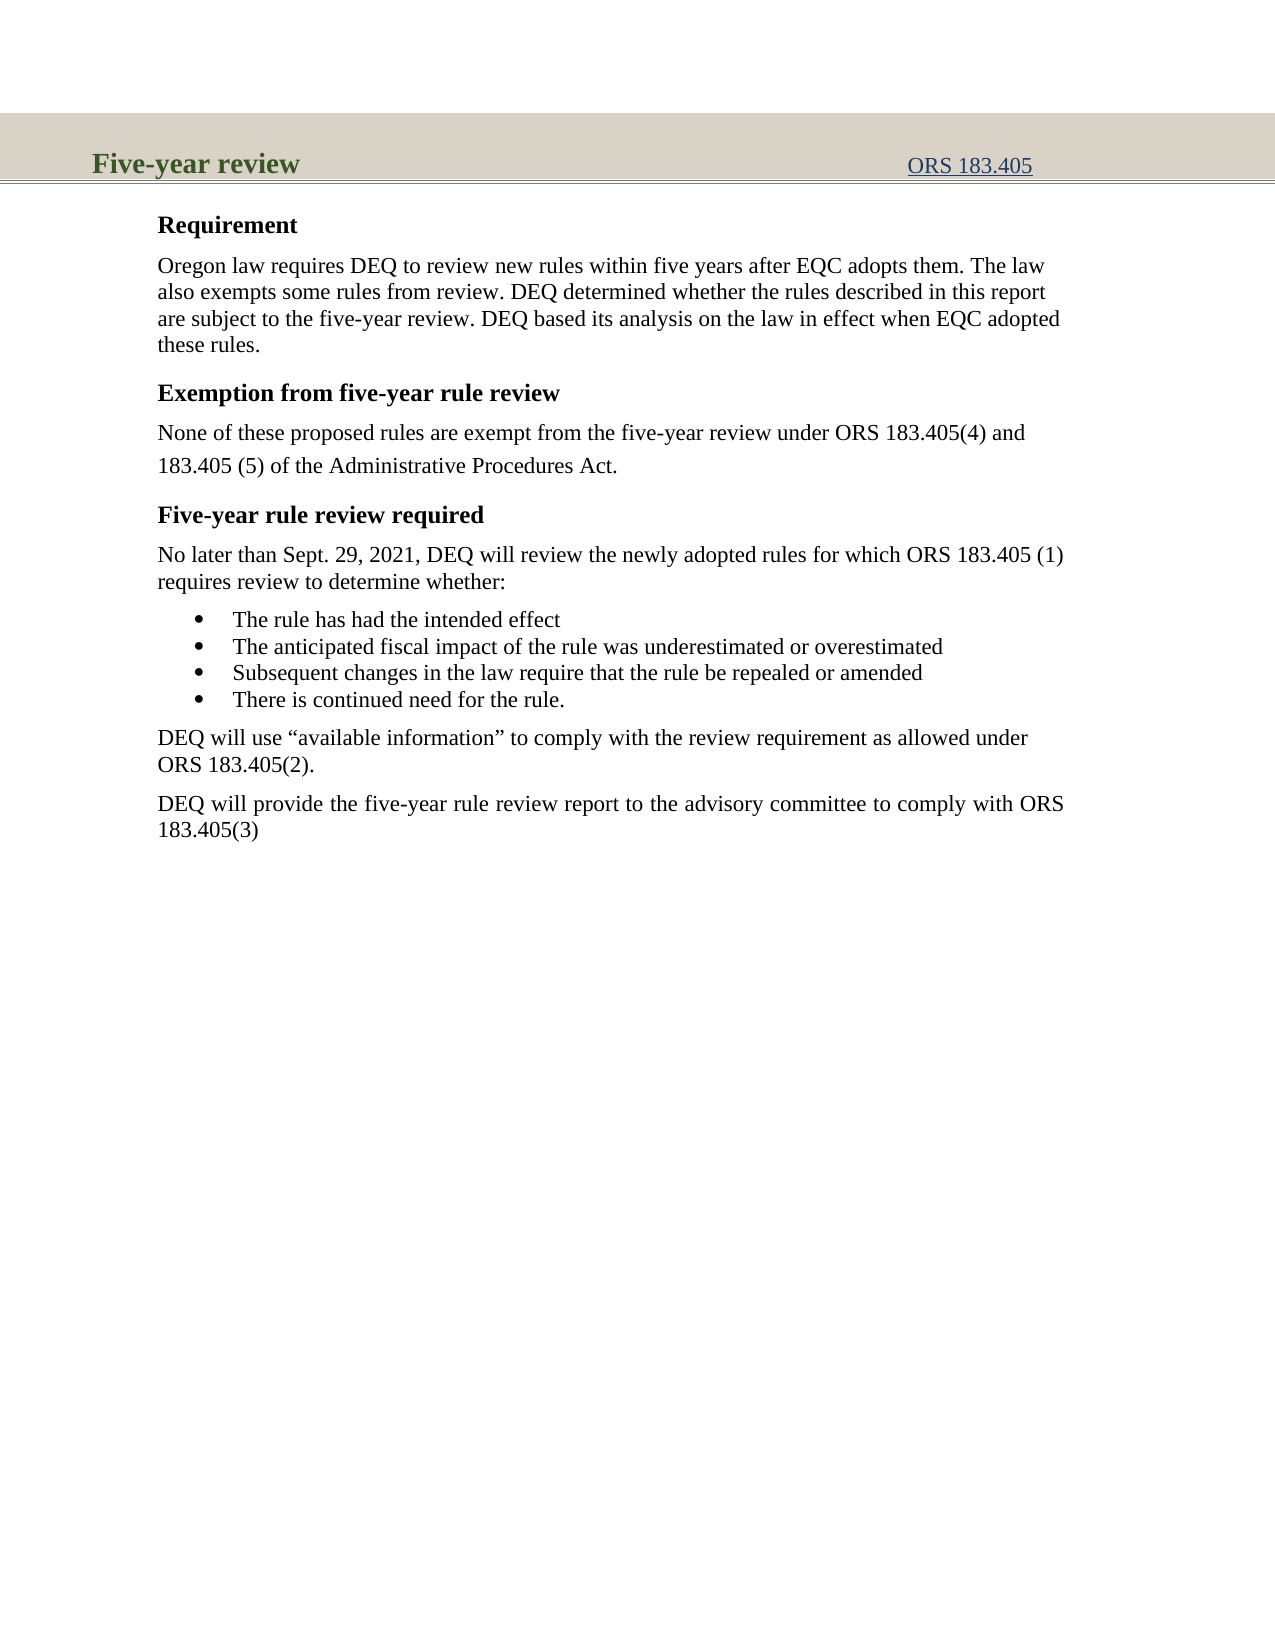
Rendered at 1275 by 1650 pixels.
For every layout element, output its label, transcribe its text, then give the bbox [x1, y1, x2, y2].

subtitle Exemption from five-year rule review [157, 378, 1170, 407]
list Subsequent changes in the law require that the rule be repealed or amended [195, 659, 1067, 686]
text No later than Sept. 29, 2021, DEQ will review the newly adopted rules for which ORS 183.405 (1) requires review to determine whether: [157, 541, 1067, 594]
list The rule has had the intended effect [195, 607, 1067, 633]
table_header Five-year review ORS 183.405 [0, 113, 1275, 179]
text DEQ will provide the five-year rule review report to the advisory committee to comply with ORS 183.405(3) [157, 790, 1067, 842]
subtitle Five-year rule review required [157, 500, 1170, 529]
list The anticipated fiscal impact of the rule was underestimated or overestimated [195, 633, 1067, 659]
list There is continued need for the rule. [195, 686, 1067, 712]
text Oregon law requires DEQ to review new rules within five years after EQC adopts them. The law also exempts some rules from review. DEQ determined whether the rules described in this report are subject to the five-year review. DEQ based its analysis on the law in effect when EQC adopted these rules. [157, 252, 1067, 357]
list None of these proposed rules are exempt from the five-year review under ORS 183.405(4) and 183.405 (5) of the Administrative Procedures Act.DELETE THIS PARAGRAPH IF NO RULES ARE SUBJECT TO FIVE YEAR REVIEW: [157, 419, 1067, 479]
text DEQ will use “available information” to comply with the review requirement as allowed under ORS 183.405(2). [157, 724, 1067, 777]
text Requirement [157, 211, 1067, 239]
